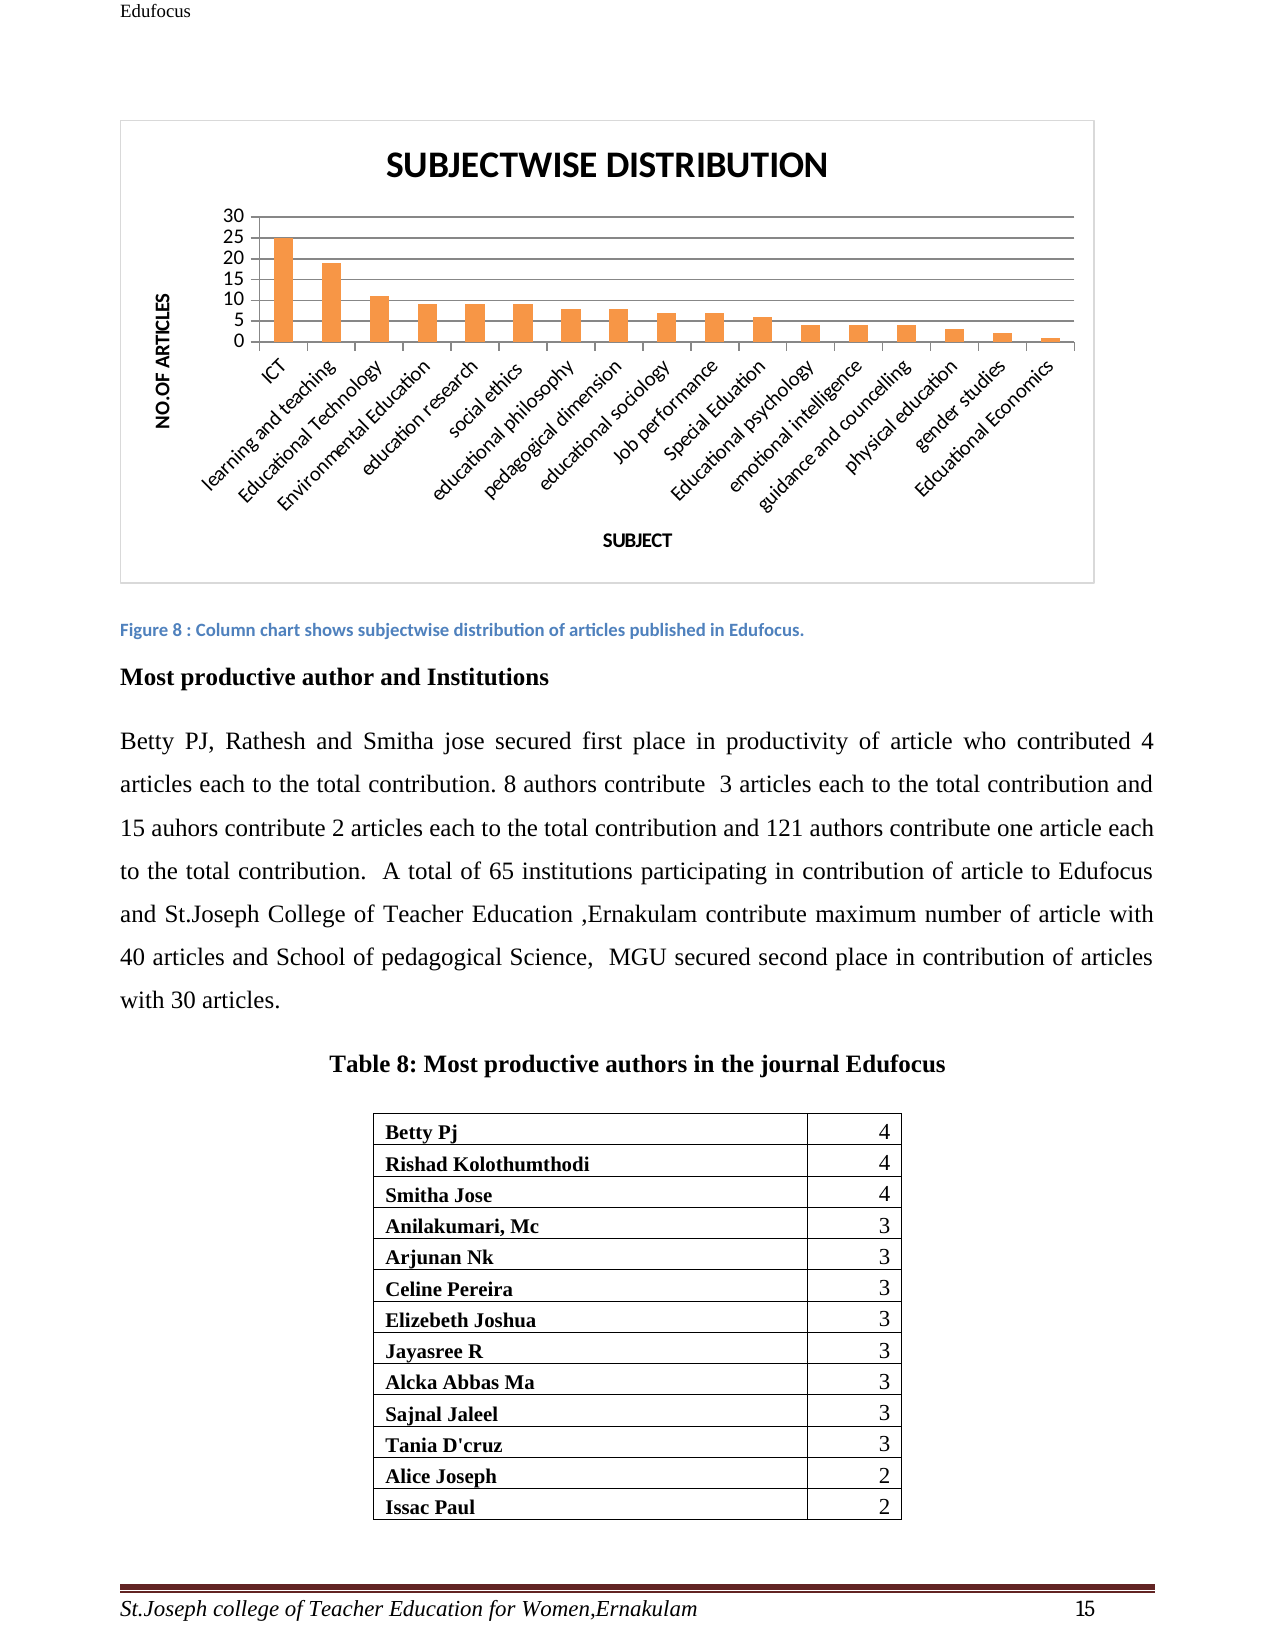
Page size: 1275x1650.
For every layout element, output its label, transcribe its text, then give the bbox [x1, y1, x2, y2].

table_cell 3 [808, 1270, 901, 1301]
table_cell 2 [808, 1489, 901, 1519]
table_cell 3 [808, 1208, 901, 1238]
table_cell Anilakumari, Mc [374, 1208, 807, 1238]
text Betty PJ, Rathesh and Smitha jose secured first place in productivity of article who contributed 4 articles each to the total contribution. 8 authors contribute 3 articles each to the total contribution and 15 auhors contribute 2 articles each to the total contribution and 121 authors contribute one article each to the total contribution. A total of 65 institutions participating in contribution of article to Edufocus and St.Joseph College of Teacher Education ,Ernakulam contribute maximum number of article with 40 articles and School of pedagogical Science, MGU secured second place in contribution of articles with 30 articles. [120, 726, 1155, 1014]
table_cell Celine Pereira [374, 1270, 807, 1301]
text Table 8: Most productive authors in the journal Edufocus [120, 1049, 1155, 1078]
table_cell 4 [808, 1145, 901, 1176]
table_cell 3 [808, 1395, 901, 1426]
table_cell 3 [808, 1333, 901, 1363]
table_cell Alice Joseph [374, 1458, 807, 1488]
text Most productive author and Institutions [120, 662, 1155, 691]
table_cell 3 [808, 1364, 901, 1394]
table_header 4 [808, 1114, 901, 1144]
table_cell Rishad Kolothumthodi [374, 1145, 807, 1176]
table_cell Alcka Abbas Ma [374, 1364, 807, 1394]
table_cell 2 [808, 1458, 901, 1488]
table_header Betty Pj [374, 1114, 807, 1144]
table_cell 3 [808, 1239, 901, 1269]
table_cell Sajnal Jaleel [374, 1395, 807, 1426]
table_cell Tania D'cruz [374, 1427, 807, 1457]
table_cell 3 [808, 1427, 901, 1457]
table_cell Issac Paul [374, 1489, 807, 1519]
table_cell Arjunan Nk [374, 1239, 807, 1269]
table_cell Smitha Jose [374, 1177, 807, 1207]
table_cell Elizebeth Joshua [374, 1302, 807, 1332]
table_cell 3 [808, 1302, 901, 1332]
table_cell Jayasree R [374, 1333, 807, 1363]
table_cell 4 [808, 1177, 901, 1207]
